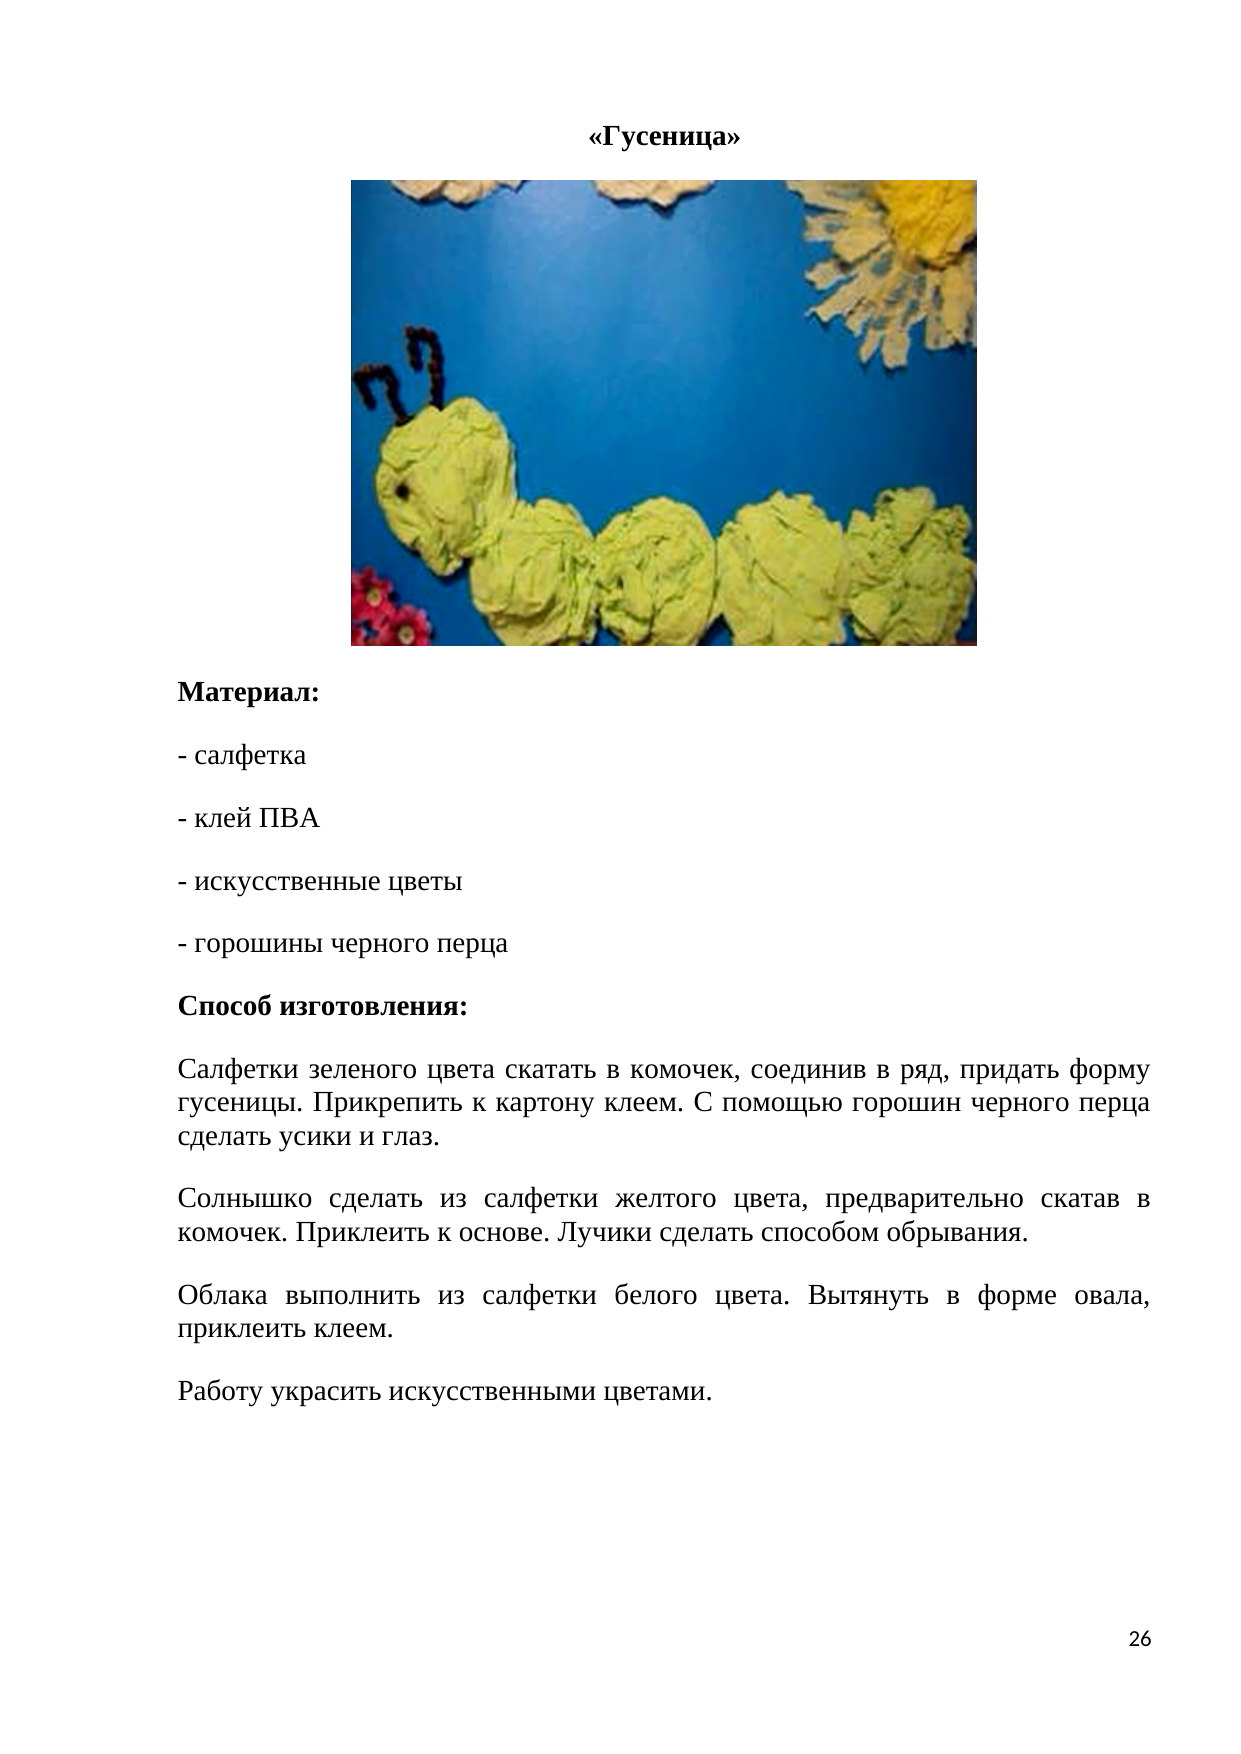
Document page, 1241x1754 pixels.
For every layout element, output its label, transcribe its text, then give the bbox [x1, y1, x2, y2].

text Облака выполнить из салфетки белого цвета. Вытянуть в форме овала, приклеить клеем. [177, 1277, 1152, 1344]
text Салфетки зеленого цвета скатать в комочек, соединив в ряд, придать форму гусеницы. Прикрепить к картону клеем. С помощью горошин черного перца сделать усики и глаз. [177, 1051, 1152, 1151]
picture [351, 180, 977, 646]
text - салфетка [177, 737, 1152, 771]
text Материал: [177, 674, 1152, 708]
text Солнышко сделать из салфетки желтого цвета, предварительно скатав в комочек. Приклеить к основе. Лучики сделать способом обрывания. [177, 1181, 1152, 1248]
text «Гусеница» [177, 118, 1152, 152]
text - клей ПВА [177, 800, 1152, 833]
text - горошины черного перца [177, 925, 1152, 959]
text Способ изготовления: [177, 988, 1152, 1022]
text Работу украсить искусственными цветами. [177, 1373, 1152, 1407]
text - искусственные цветы [177, 863, 1152, 896]
